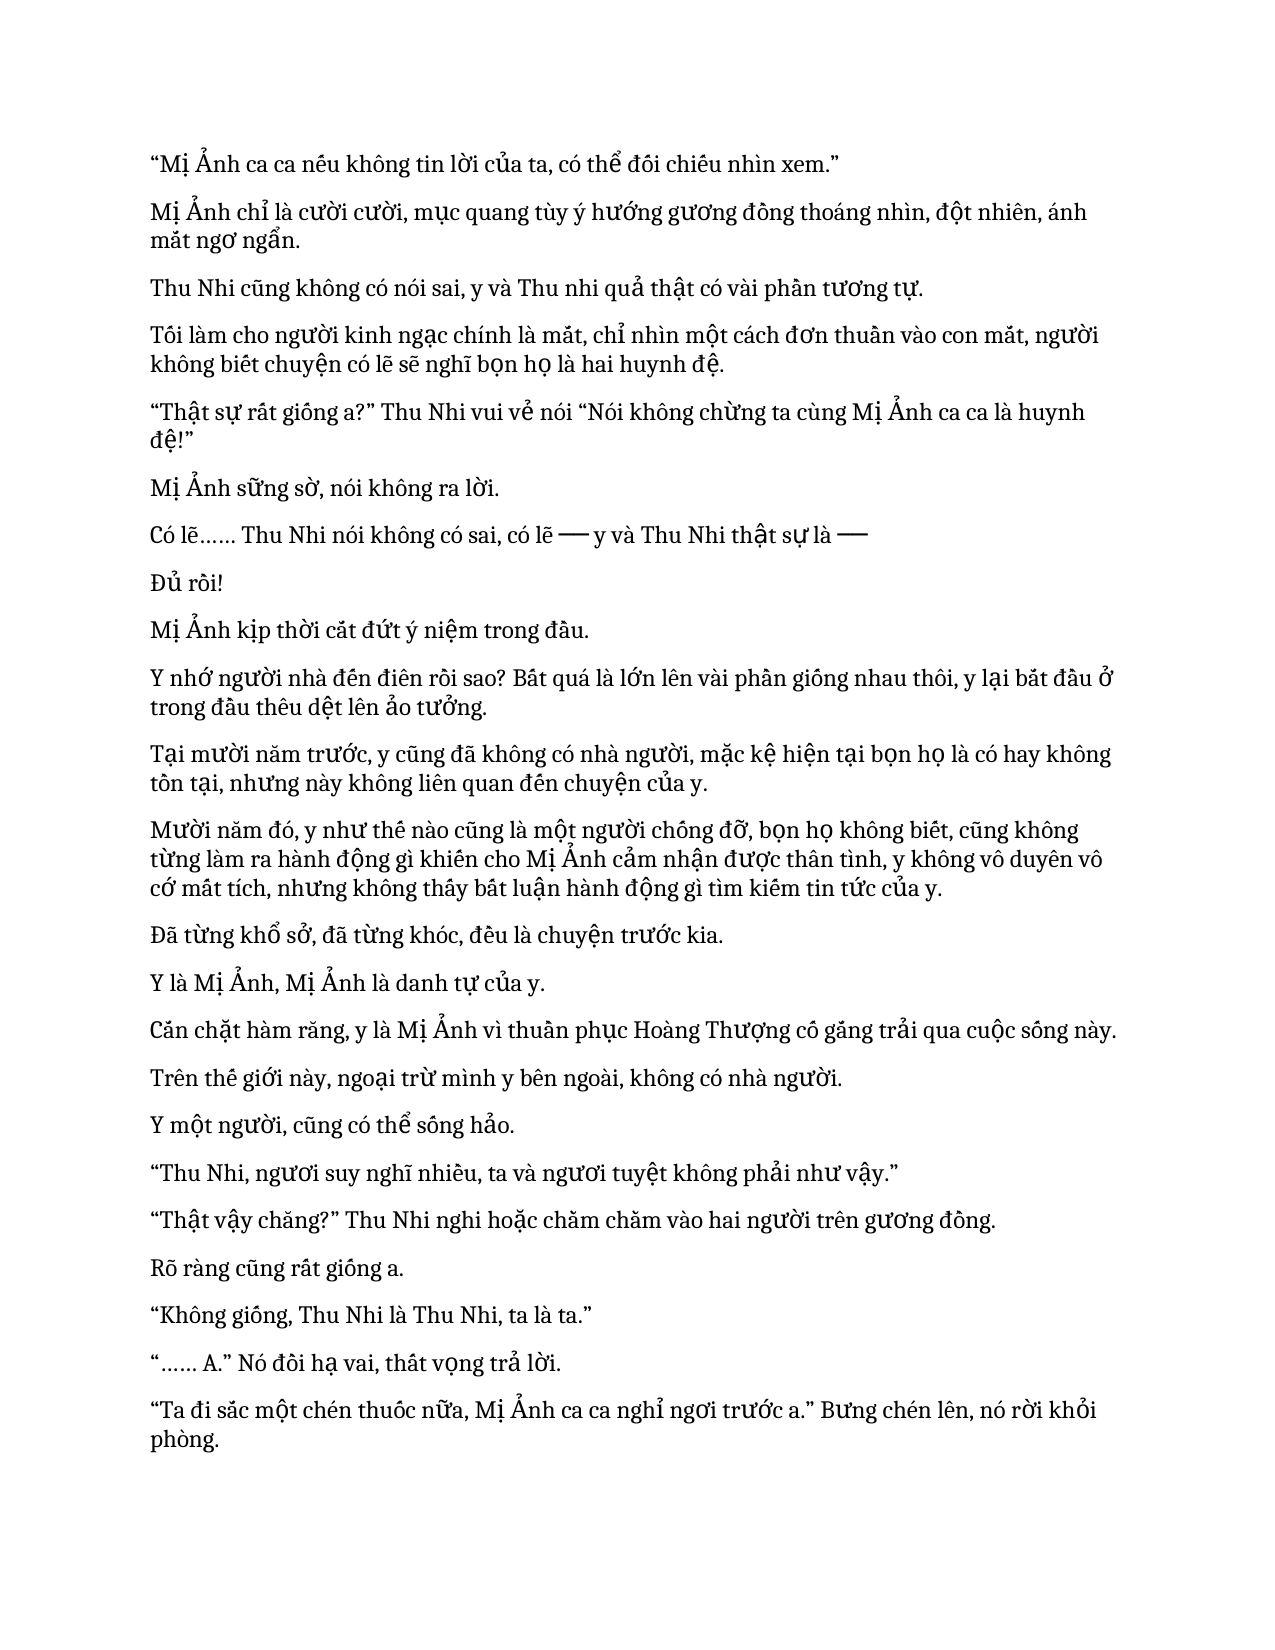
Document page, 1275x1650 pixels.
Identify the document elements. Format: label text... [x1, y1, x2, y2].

text Có lẽ…… Thu Nhi nói không có sai, có lẽ ── y và Thu Nhi thật sự là ── [150, 521, 1125, 550]
text “Không giống, Thu Nhi là Thu Nhi, ta là ta.” [150, 1301, 1125, 1330]
text “Mị Ảnh ca ca nếu không tin lời của ta, có thể đối chiếu nhìn xem.” [150, 150, 1125, 179]
text Đã từng khổ sở, đã từng khóc, đều là chuyện trước kia. [150, 921, 1125, 950]
text Tối làm cho người kinh ngạc chính là mắt, chỉ nhìn một cách đơn thuần vào con mắt, người không biết chuyện có lẽ sẽ nghĩ bọn họ là hai huynh đệ. [150, 321, 1125, 379]
text Mị Ảnh sững sờ, nói không ra lời. [150, 474, 1125, 502]
text “Thật sự rất giống a?” Thu Nhi vui vẻ nói “Nói không chừng ta cùng Mị Ảnh ca ca là huynh đệ!” [150, 397, 1125, 455]
text Đủ rồi! [150, 569, 1125, 597]
text Y là Mị Ảnh, Mị Ảnh là danh tự của y. [150, 969, 1125, 997]
text Mị Ảnh chỉ là cười cười, mục quang tùy ý hướng gương đồng thoáng nhìn, đột nhiên, ánh mắt ngơ ngẩn. [150, 197, 1125, 255]
text Y nhớ người nhà đến điên rồi sao? Bất quá là lớn lên vài phần giống nhau thôi, y lại bắt đầu ở trong đầu thêu dệt lên ảo tưởng. [150, 664, 1125, 721]
text Mười năm đó, y như thế nào cũng là một người chống đỡ, bọn họ không biết, cũng không từng làm ra hành động gì khiến cho Mị Ảnh cảm nhận được thân tình, y không vô duyên vô cớ mất tích, nhưng không thấy bất luận hành động gì tìm kiếm tin tức của y. [150, 816, 1125, 902]
text “Thật vậy chăng?” Thu Nhi nghi hoặc chằm chằm vào hai người trên gương đồng. [150, 1206, 1125, 1235]
text Tại mười năm trước, y cũng đã không có nhà người, mặc kệ hiện tại bọn họ là có hay không tồn tại, nhưng này không liên quan đến chuyện của y. [150, 740, 1125, 797]
text Rõ ràng cũng rất giống a. [150, 1254, 1125, 1282]
text Cắn chặt hàm răng, y là Mị Ảnh vì thuần phục Hoàng Thượng cố gắng trải qua cuộc sống này. [150, 1016, 1125, 1045]
text Mị Ảnh kịp thời cắt đứt ý niệm trong đầu. [150, 616, 1125, 645]
text “Ta đi sắc một chén thuốc nữa, Mị Ảnh ca ca nghỉ ngơi trước a.” Bưng chén lên, nó rời khỏi phòng. [150, 1396, 1125, 1454]
text Trên thế giới này, ngoại trừ mình y bên ngoài, không có nhà người. [150, 1064, 1125, 1092]
text “Thu Nhi, ngươi suy nghĩ nhiều, ta và ngươi tuyệt không phải như vậy.” [150, 1159, 1125, 1187]
text Y một người, cũng có thể sống hảo. [150, 1111, 1125, 1140]
text Thu Nhi cũng không có nói sai, y và Thu nhi quả thật có vài phần tương tự. [150, 274, 1125, 302]
text “…… A.” Nó đồi hạ vai, thất vọng trả lời. [150, 1349, 1125, 1377]
